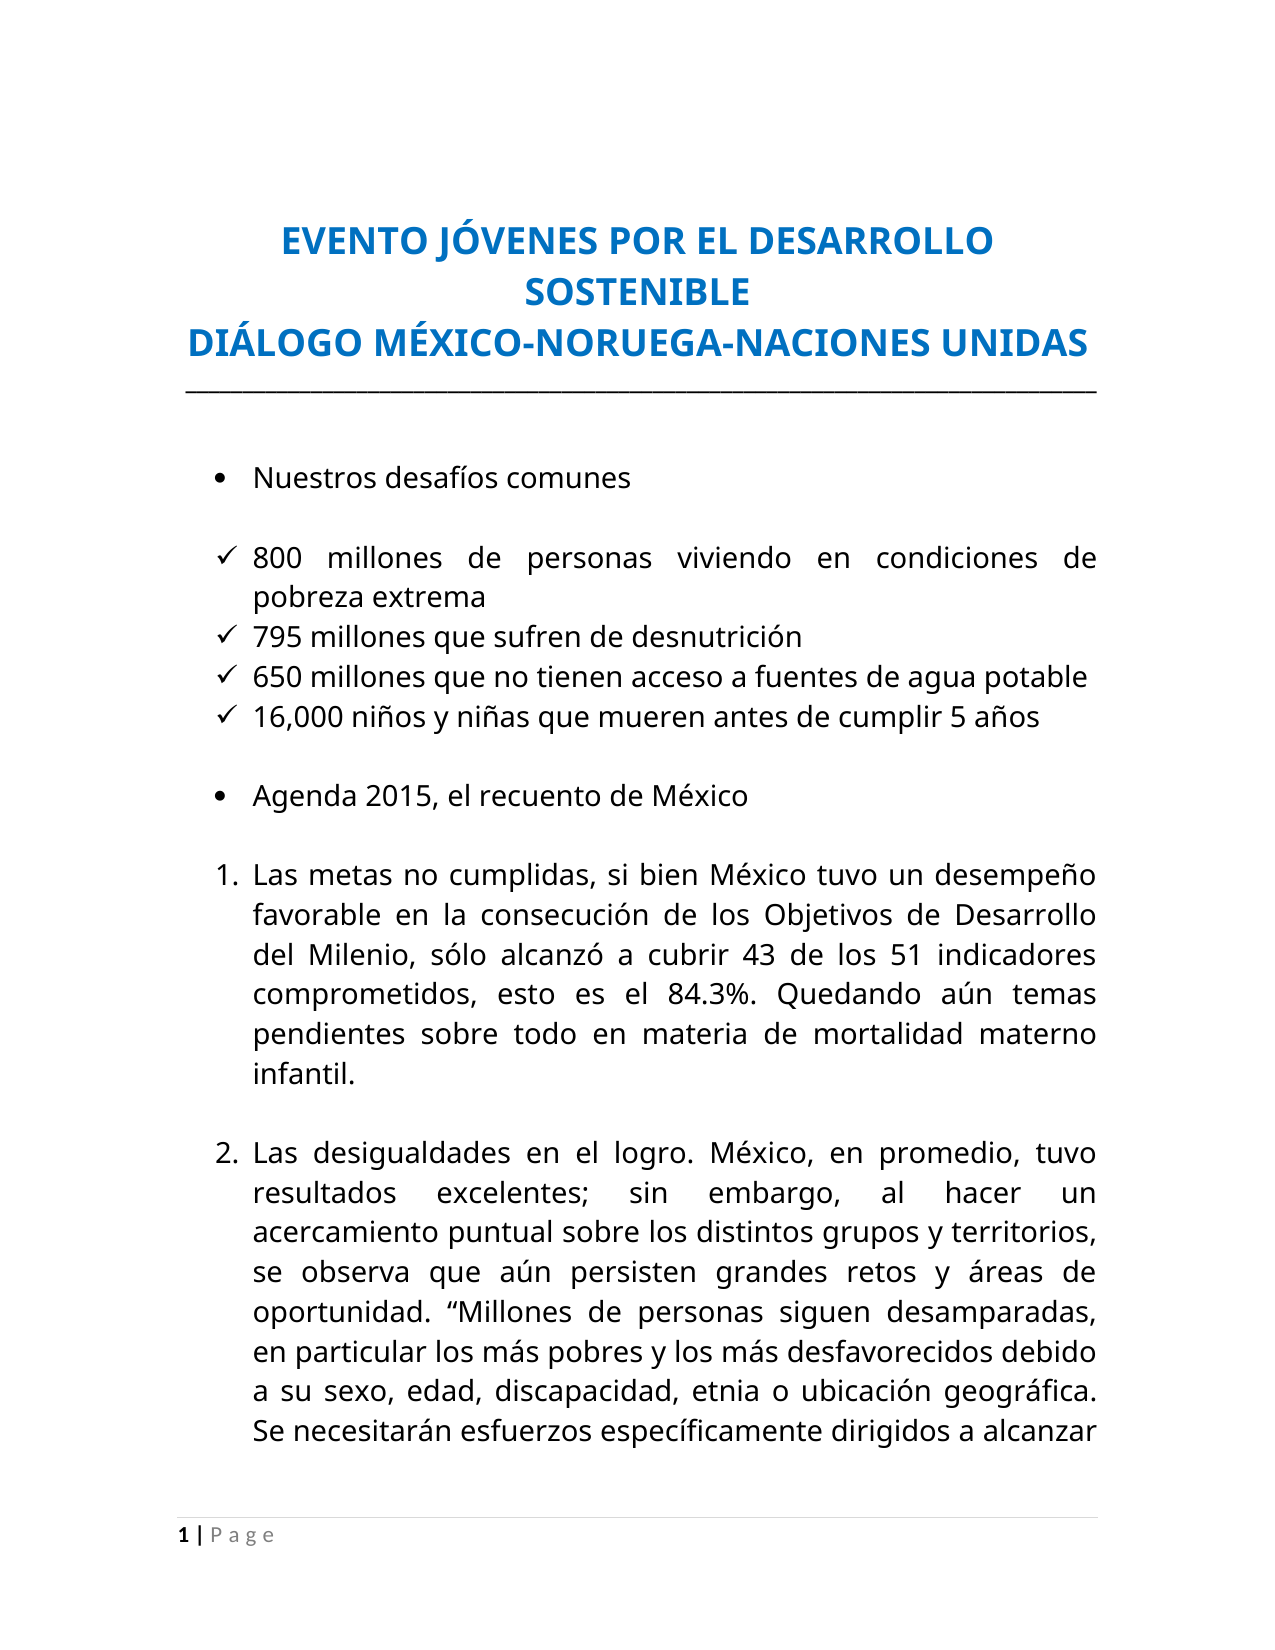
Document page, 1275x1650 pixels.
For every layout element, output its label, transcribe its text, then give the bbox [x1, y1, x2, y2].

list 800 millones de personas viviendo en condiciones de pobreza extrema [215, 537, 1098, 616]
list Nuestros desafíos comunes [215, 458, 1098, 497]
list 16,000 niños y niñas que mueren antes de cumplir 5 años [215, 696, 1098, 736]
list 650 millones que no tienen acceso a fuentes de agua potable [215, 656, 1098, 696]
text Evento Jóvenes por el Desarrollo Sostenible [177, 215, 1098, 317]
text ________________________________________________________________________________ [177, 368, 1098, 396]
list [215, 1132, 1098, 1450]
list Agenda 2015, el recuento de México [215, 775, 1098, 815]
text Diálogo México-Noruega-Naciones Unidas [177, 317, 1098, 368]
list 795 millones que sufren de desnutrición [215, 616, 1098, 656]
list Las metas no cumplidas, si bien México tuvo un desempeño favorable en la consecución de los Objetivos de Desarrollo del Milenio, sólo alcanzó a cubrir 43 de los 51 indicadores comprometidos, esto es el 84.3%. Quedando aún temas pendientes sobre todo en materia de mortalidad materno infantil. [215, 854, 1098, 1093]
